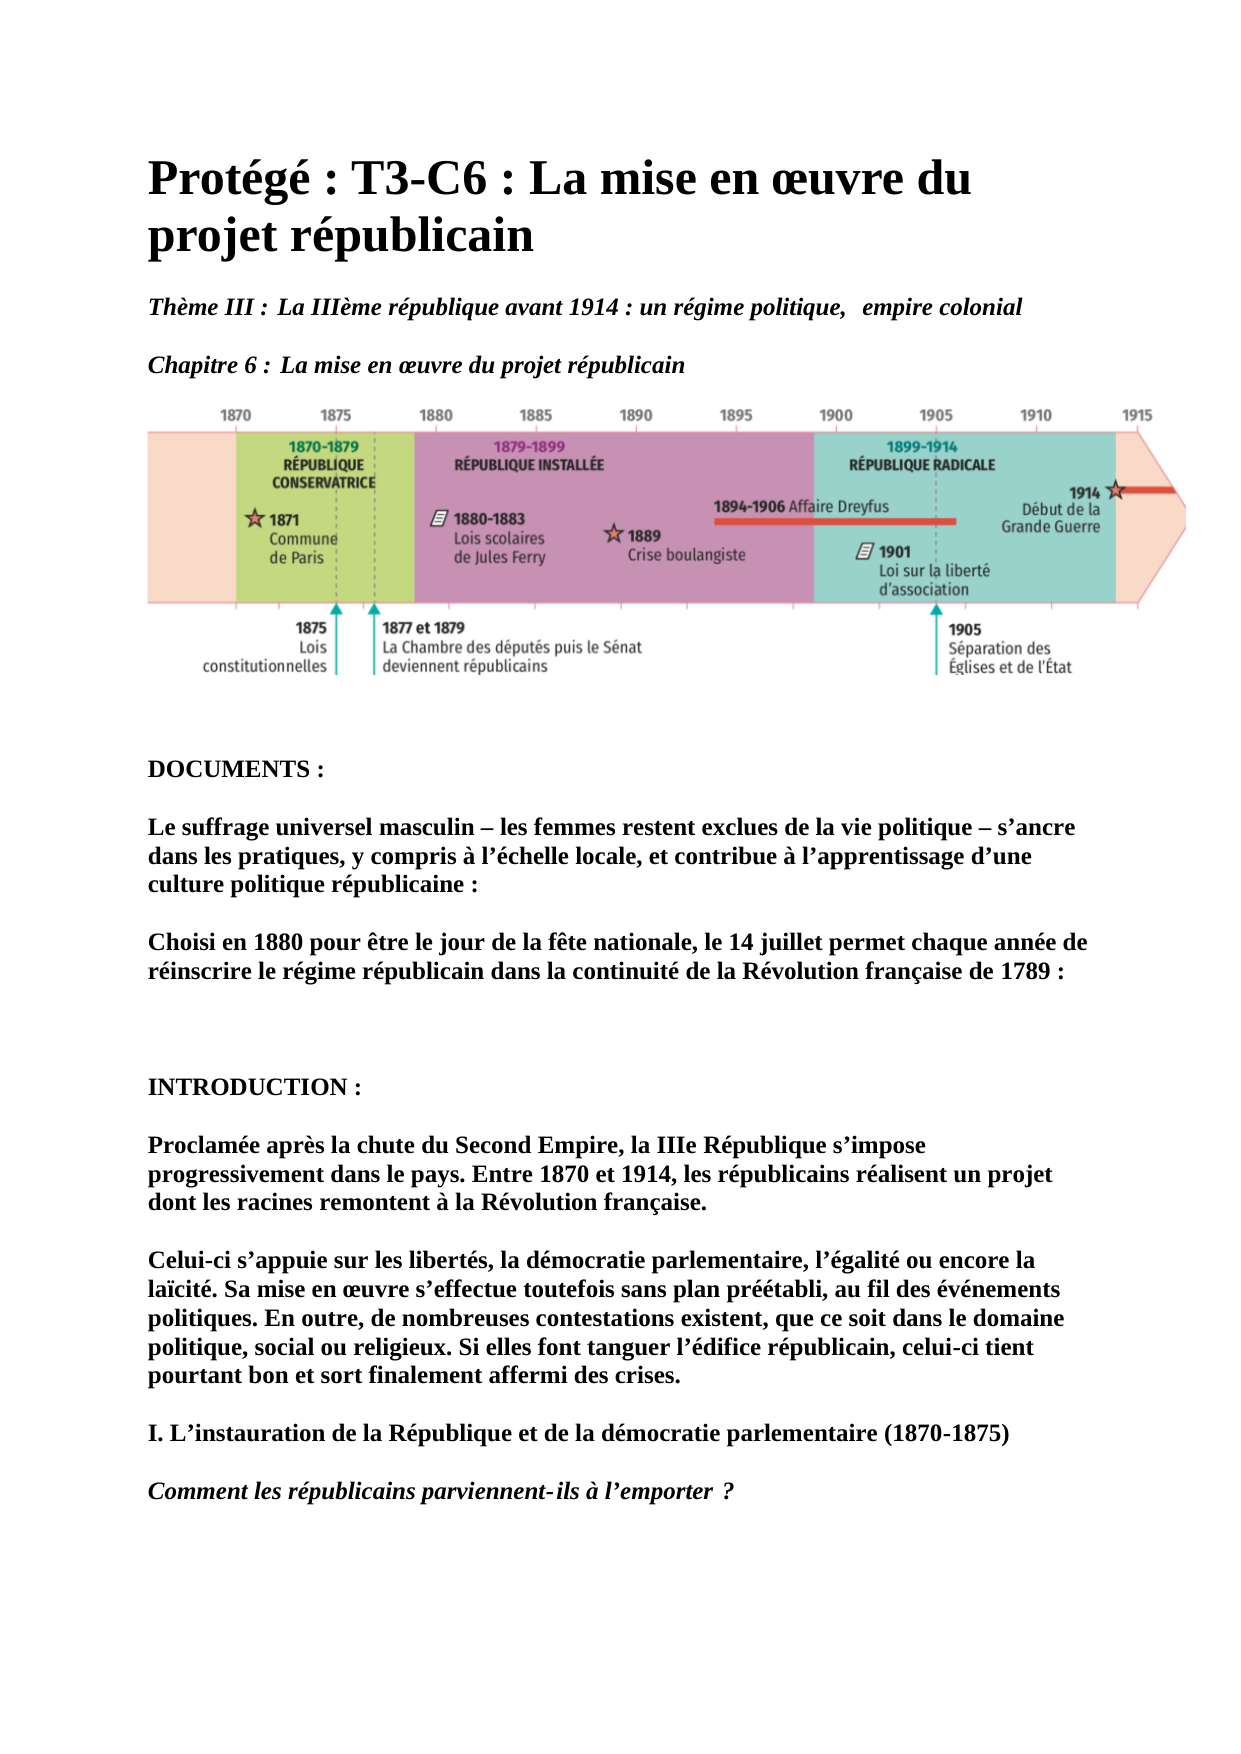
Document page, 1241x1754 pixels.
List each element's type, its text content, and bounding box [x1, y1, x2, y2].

text DOCUMENTS : [148, 754, 1093, 783]
text Comment les républicains parviennent-ils à l’emporter ? [148, 1476, 1093, 1505]
text I. L’instauration de la République et de la démocratie parlementaire (1870-1875) [148, 1418, 1093, 1447]
text Proclamée après la chute du Second Empire, la IIIe République s’impose progressivement dans le pays. Entre 1870 et 1914, les républicains réalisent un projet dont les racines remontent à la Révolution française. [148, 1130, 1093, 1216]
text Protégé : T3-C6 : La mise en œuvre du projet républicain [148, 148, 1093, 263]
text Le suffrage universel masculin – les femmes restent exclues de la vie politique – s’ancre dans les pratiques, y compris à l’échelle locale, et contribue à l’apprentissage d’une culture politique républicaine : [148, 812, 1093, 898]
text Thème III : La IIIème république avant 1914 : un régime politique, empire colonial [148, 292, 1093, 321]
text Chapitre 6 : La mise en œuvre du projet républicain [148, 350, 1093, 378]
text Choisi en 1880 pour être le jour de la fête nationale, le 14 juillet permet chaque année de réinscrire le régime républicain dans la continuité de la Révolution française de 1789 : [148, 927, 1093, 985]
text Celui-ci s’appuie sur les libertés, la démocratie parlementaire, l’égalité ou encore la laïcité. Sa mise en œuvre s’effectue toutefois sans plan préétabli, au fil des événements politiques. En outre, de nombreuses contestations existent, que ce soit dans le domaine politique, social ou religieux. Si elles font tanguer l’édifice républicain, celui-ci tient pourtant bon et sort finalement affermi des crises. [148, 1245, 1093, 1389]
text INTRODUCTION : [148, 1072, 1093, 1101]
picture [147, 407, 1186, 675]
